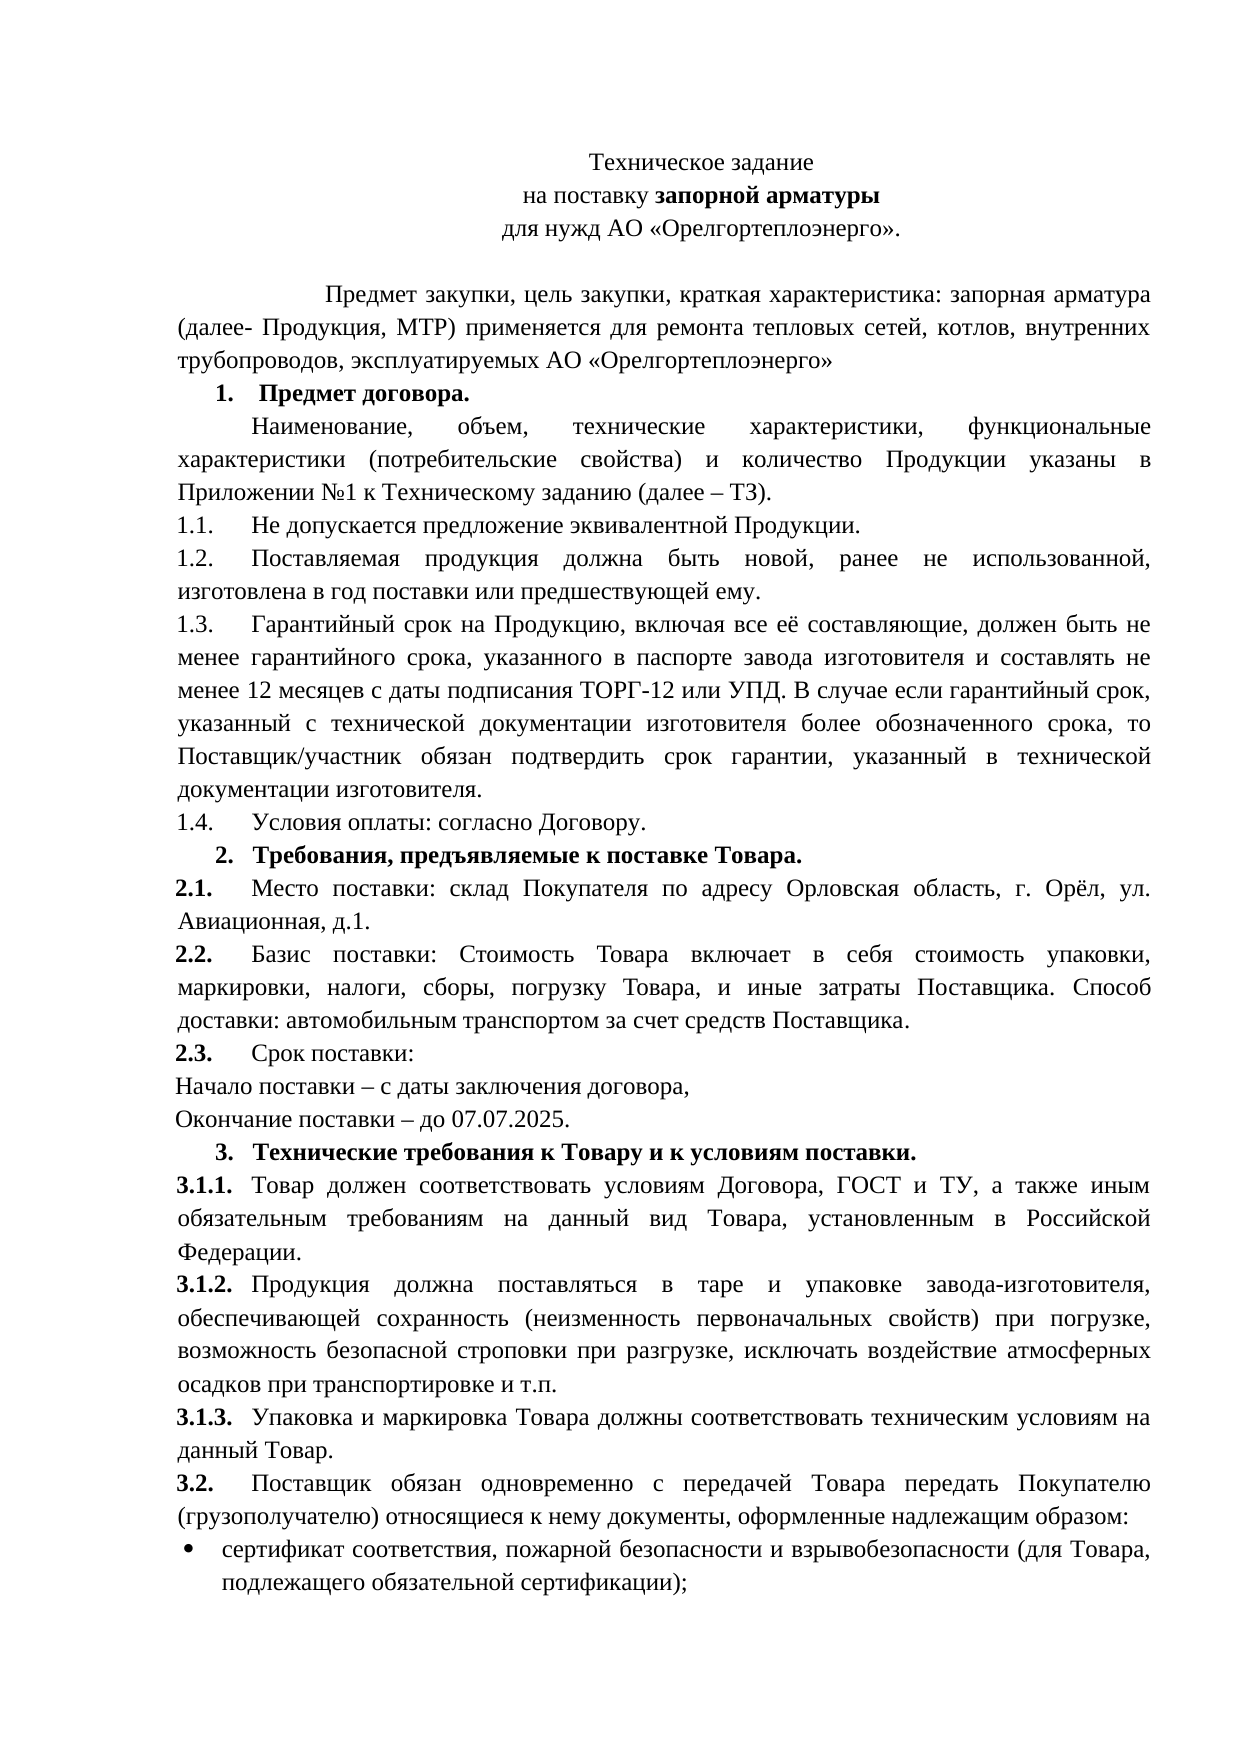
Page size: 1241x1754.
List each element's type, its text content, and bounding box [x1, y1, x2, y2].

list Предмет договора. [215, 378, 1152, 407]
list Упаковка и маркировка Товара должны соответствовать техническим условиям на данный Товар. [176, 1402, 1152, 1463]
text Окончание поставки – до 07.07.2025. [175, 1104, 1152, 1133]
text Начало поставки – с даты заключения договора, [175, 1071, 1152, 1100]
list Товар должен соответствовать условиям Договора, ГОСТ и ТУ, а также иным обязательным требованиям на данный вид Товара, установленным в Российской Федерации. [176, 1171, 1152, 1265]
list Поставщик обязан одновременно с передачей Товара передать Покупателю (грузополучателю) относящиеся к нему документы, оформленные надлежащим образом: [176, 1468, 1152, 1529]
list Условия оплаты: согласно Договору. [176, 807, 1152, 836]
text на поставку запорной арматуры [177, 180, 1152, 209]
text для нужд АО «Орелгортеплоэнерго». [177, 213, 1152, 242]
text Наименование, объем, технические характеристики, функциональные характеристики (потребительские свойства) и количество Продукции указаны в Приложении №1 к Техническому заданию (далее – ТЗ). [177, 411, 1152, 506]
text Техническое задание [177, 147, 1152, 176]
list Место поставки: склад Покупателя по адресу Орловская область, г. Орёл, ул. Авиационная, д.1. [175, 873, 1152, 935]
list Не допускается предложение эквивалентной Продукции. [176, 510, 1152, 539]
list Базис поставки: Стоимость Товара включает в себя стоимость упаковки, маркировки, налоги, сборы, погрузку Товара, и иные затраты Поставщика. Способ доставки: автомобильным транспортом за счет средств Поставщика. [175, 939, 1152, 1034]
list Требования, предъявляемые к поставке Товара. [215, 840, 1152, 869]
list Гарантийный срок на Продукцию, включая все её составляющие, должен быть не менее гарантийного срока, указанного в паспорте завода изготовителя и составлять не менее 12 месяцев с даты подписания ТОРГ-12 или УПД. В случае если гарантийный срок, указанный с технической документации изготовителя более обозначенного срока, то Поставщик/участник обязан подтвердить срок гарантии, указанный в технической документации изготовителя. [176, 609, 1152, 803]
list Продукция должна поставляться в таре и упаковке завода-изготовителя, обеспечивающей сохранность (неизменность первоначальных свойств) при погрузке, возможность безопасной строповки при разгрузке, исключать воздействие атмосферных осадков при транспортировке и т.п. [176, 1269, 1152, 1397]
list Технические требования к Товару и к условиям поставки. [215, 1137, 1152, 1166]
list сертификат соответствия, пожарной безопасности и взрывобезопасности (для Товара, подлежащего обязательной сертификации); [184, 1534, 1152, 1596]
list Срок поставки: [175, 1038, 1152, 1067]
list Поставляемая продукция должна быть новой, ранее не использованной, изготовлена в год поставки или предшествующей ему. [176, 543, 1152, 605]
text Предмет закупки, цель закупки, краткая характеристика: запорная арматура (далее- Продукция, МТР) применяется для ремонта тепловых сетей, котлов, внутренних трубопроводов, эксплуатируемых АО «Орелгортеплоэнерго» [177, 279, 1152, 374]
